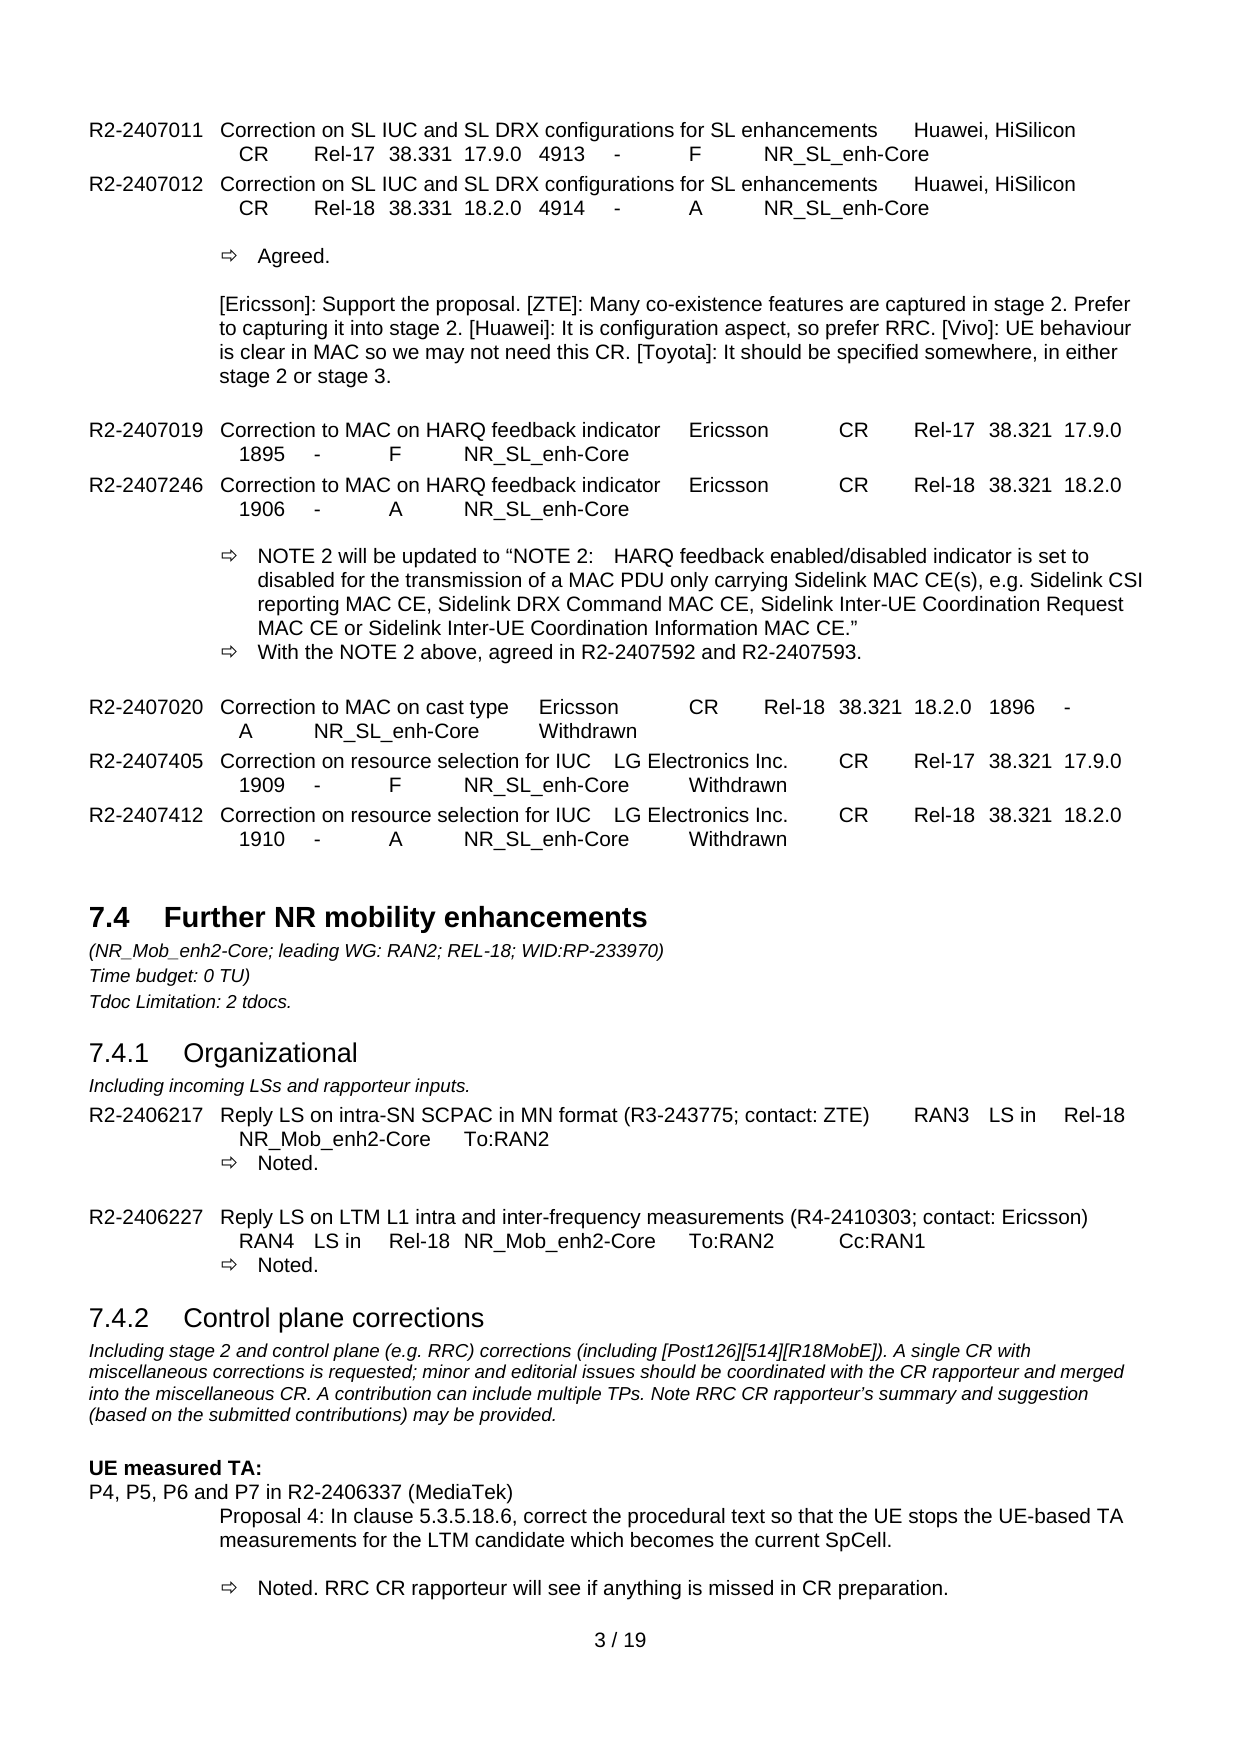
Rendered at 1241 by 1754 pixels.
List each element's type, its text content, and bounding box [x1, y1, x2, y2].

text P4, P5, P6 and P7 in R2-2406337 (MediaTek) [89, 1480, 1152, 1504]
title R2-2407011 Correction on SL IUC and SL DRX configurations for SL enhancements Huawei, HiSilicon CR Rel-17 38.331 17.9.0 4913 - F NR_SL_enh-Core [89, 118, 1152, 166]
title R2-2407405 Correction on resource selection for IUC LG Electronics Inc. CR Rel-17 38.321 17.9.0 1909 - F NR_SL_enh-Core Withdrawn [89, 749, 1152, 797]
list Noted. [220, 1151, 1152, 1175]
list With the NOTE 2 above, agreed in R2-2407592 and R2-2407593. [220, 640, 1152, 664]
text [Ericsson]: Support the proposal. [ZTE]: Many co-existence features are captured in stage 2. Prefer to capturing it into stage 2. [Huawei]: It is configuration aspect, so prefer RRC. [Vivo]: UE behaviour is clear in MAC so we may not need this CR. [Toyota]: It should be specified somewhere, in either stage 2 or stage 3. [219, 292, 1152, 388]
list Noted. RRC CR rapporteur will see if anything is missed in CR preparation. [220, 1576, 1152, 1600]
title R2-2407019 Correction to MAC on HARQ feedback indicator Ericsson CR Rel-17 38.321 17.9.0 1895 - F NR_SL_enh-Core [89, 418, 1152, 466]
text Proposal 4: In clause 5.3.5.18.6, correct the procedural text so that the UE stops the UE-based TA measurements for the LTM candidate which becomes the current SpCell. [219, 1504, 1152, 1552]
text (NR_Mob_enh2-Core; leading WG: RAN2; REL-18; WID:RP-233970) [89, 939, 1152, 961]
text Including stage 2 and control plane (e.g. RRC) corrections (including [Post126][514][R18MobE]). A single CR with miscellaneous corrections is requested; minor and editorial issues should be coordinated with the CR rapporteur and merged into the miscellaneous CR. A contribution can include multiple TPs. Note RRC CR rapporteur’s summary and suggestion (based on the submitted contributions) may be provided. [89, 1339, 1152, 1426]
subtitle 7.4.1 Organizational [89, 1037, 1152, 1069]
title R2-2407012 Correction on SL IUC and SL DRX configurations for SL enhancements Huawei, HiSilicon CR Rel-18 38.331 18.2.0 4914 - A NR_SL_enh-Core [89, 172, 1152, 220]
title R2-2407020 Correction to MAC on cast type Ericsson CR Rel-18 38.321 18.2.0 1896 - A NR_SL_enh-Core Withdrawn [89, 694, 1152, 742]
title R2-2406227 Reply LS on LTM L1 intra and inter-frequency measurements (R4-2410303; contact: Ericsson) RAN4 LS in Rel-18 NR_Mob_enh2-Core To:RAN2 Cc:RAN1 [89, 1205, 1152, 1253]
text Tdoc Limitation: 2 tdocs. [89, 991, 1152, 1012]
text Including incoming LSs and rapporteur inputs. [89, 1075, 1152, 1097]
text UE measured TA: [89, 1456, 1152, 1480]
title R2-2407246 Correction to MAC on HARQ feedback indicator Ericsson CR Rel-18 38.321 18.2.0 1906 - A NR_SL_enh-Core [89, 472, 1152, 520]
title R2-2406217 Reply LS on intra-SN SCPAC in MN format (R3-243775; contact: ZTE) RAN3 LS in Rel-18 NR_Mob_enh2-Core To:RAN2 [89, 1103, 1152, 1151]
list NOTE 2 will be updated to “NOTE 2: HARQ feedback enabled/disabled indicator is set to disabled for the transmission of a MAC PDU only carrying Sidelink MAC CE(s), e.g. Sidelink CSI reporting MAC CE, Sidelink DRX Command MAC CE, Sidelink Inter-UE Coordination Request MAC CE or Sidelink Inter-UE Coordination Information MAC CE.” [220, 544, 1152, 640]
title R2-2407412 Correction on resource selection for IUC LG Electronics Inc. CR Rel-18 38.321 18.2.0 1910 - A NR_SL_enh-Core Withdrawn [89, 803, 1152, 851]
list Noted. [220, 1253, 1152, 1277]
text Time budget: 0 TU) [89, 965, 1152, 987]
subtitle 7.4.2 Control plane corrections [89, 1302, 1152, 1333]
subtitle 7.4 Further NR mobility enhancements [89, 900, 1152, 933]
list Agreed. [220, 244, 1152, 268]
